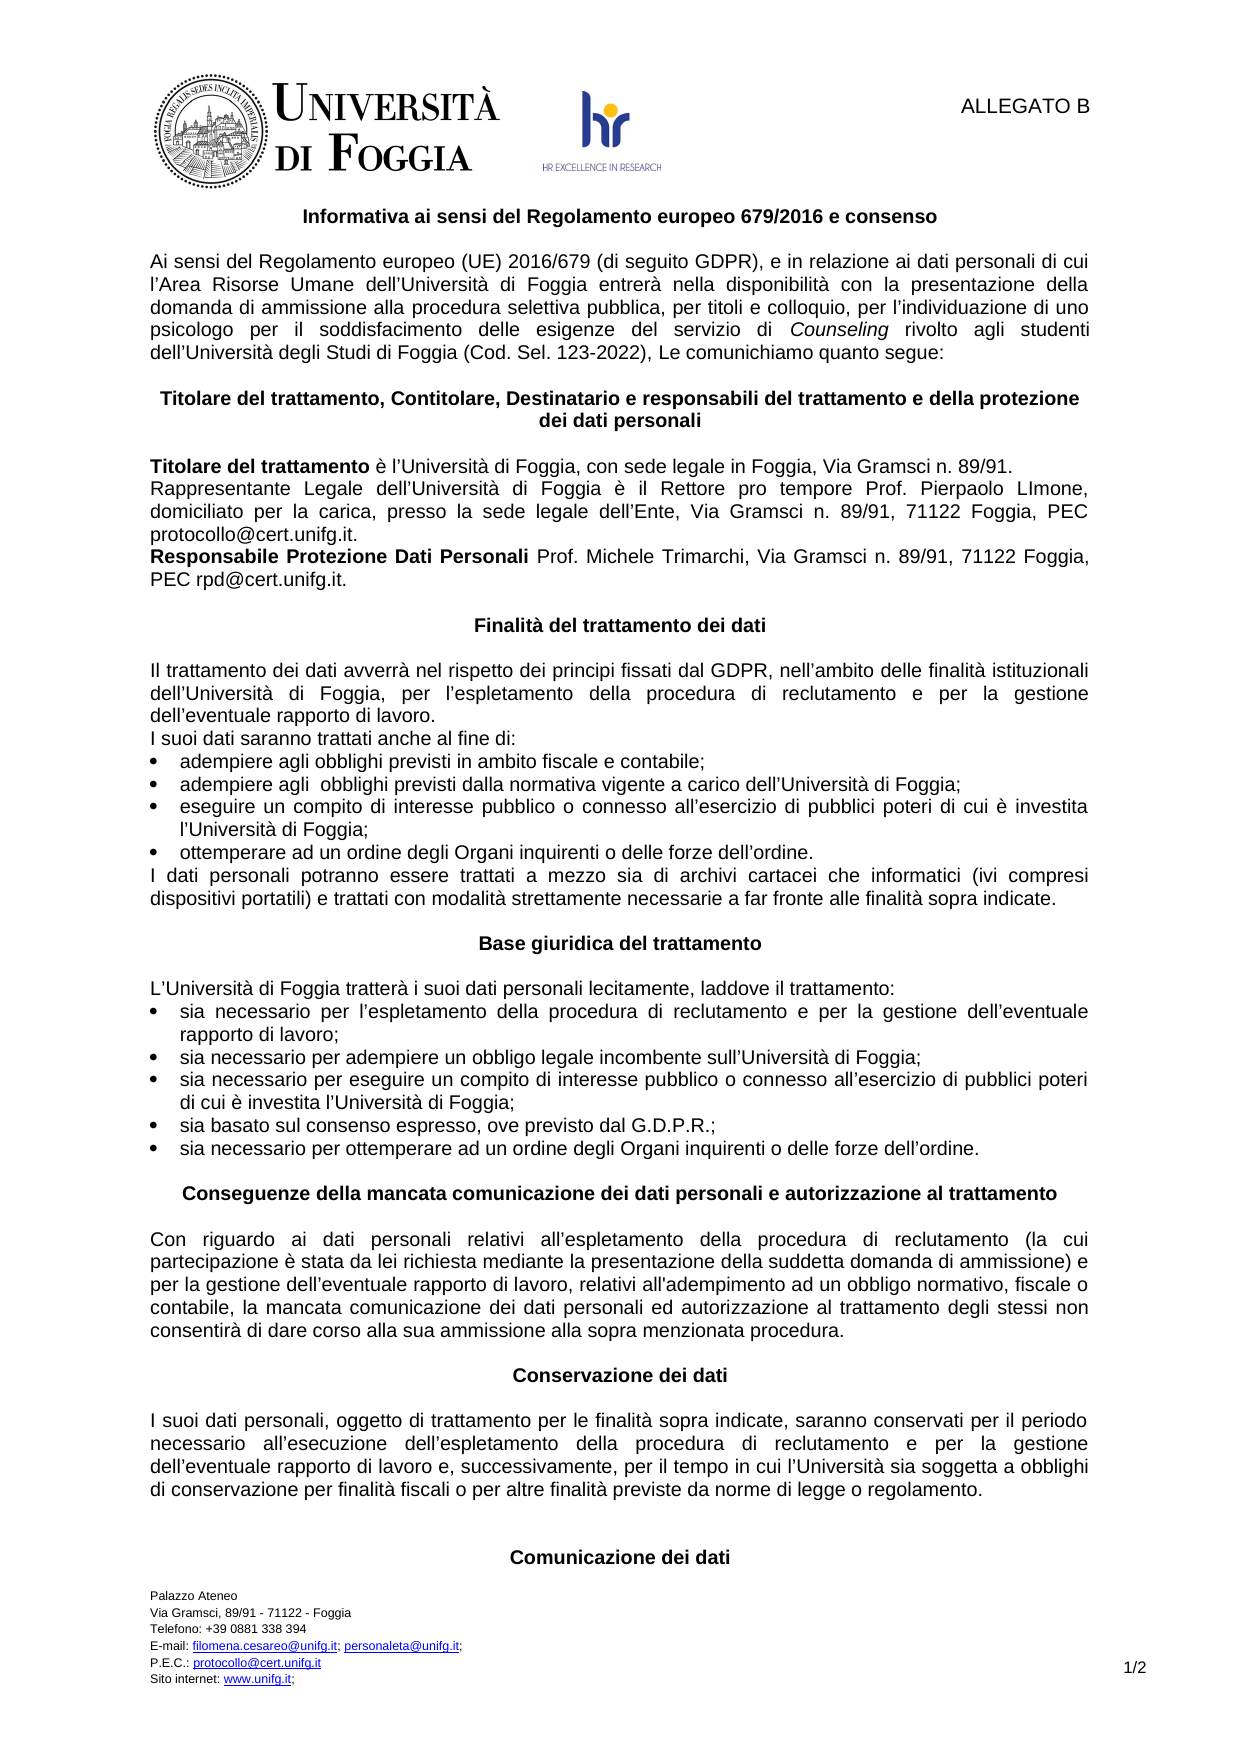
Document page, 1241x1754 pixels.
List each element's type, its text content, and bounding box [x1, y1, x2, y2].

text Conservazione dei dati [150, 1364, 1090, 1387]
list adempiere agli obblighi previsti dalla normativa vigente a carico dell’Università di Foggia; [150, 773, 1090, 795]
list sia basato sul consenso espresso, ove previsto dal G.D.P.R.; [150, 1114, 1090, 1137]
text Conseguenze della mancata comunicazione dei dati personali e autorizzazione al trattamento [150, 1182, 1090, 1205]
list sia necessario per l’espletamento della procedura di reclutamento e per la gestione dell’eventuale rapporto di lavoro; [150, 1000, 1090, 1046]
text I dati personali potranno essere trattati a mezzo sia di archivi cartacei che informatici (ivi compresi dispositivi portatili) e trattati con modalità strettamente necessarie a far fronte alle finalità sopra indicate. [150, 864, 1090, 909]
picture [150, 71, 506, 191]
text L’Università di Foggia tratterà i suoi dati personali lecitamente, laddove il trattamento: [150, 977, 1090, 1000]
text I suoi dati personali, oggetto di trattamento per le finalità sopra indicate, saranno conservati per il periodo necessario all’esecuzione dell’espletamento della procedura di reclutamento e per la gestione dell’eventuale rapporto di lavoro e, successivamente, per il tempo in cui l’Università sia soggetta a obblighi di conservazione per finalità fiscali o per altre finalità previste da norme di legge o regolamento. [150, 1409, 1090, 1500]
text Base giuridica del trattamento [150, 932, 1090, 954]
list sia necessario per ottemperare ad un ordine degli Organi inquirenti o delle forze dell’ordine. [150, 1137, 1090, 1159]
text Comunicazione dei dati [150, 1546, 1090, 1568]
picture [543, 91, 661, 171]
list sia necessario per adempiere un obbligo legale incombente sull’Università di Foggia; [150, 1046, 1090, 1068]
text I suoi dati saranno trattati anche al fine di: [150, 727, 1090, 750]
text Informativa ai sensi del Regolamento europeo 679/2016 e consenso [150, 205, 1090, 227]
text Titolare del trattamento, Contitolare, Destinatario e responsabili del trattamento e della protezione dei dati personali [150, 386, 1090, 432]
text Finalità del trattamento dei dati [150, 613, 1090, 636]
list ottemperare ad un ordine degli Organi inquirenti o delle forze dell’ordine. [150, 841, 1090, 864]
list adempiere agli obblighi previsti in ambito fiscale e contabile; [150, 750, 1090, 773]
text Il trattamento dei dati avverrà nel rispetto dei principi fissati dal GDPR, nell’ambito delle finalità istituzionali dell’Università di Foggia, per l’espletamento della procedura di reclutamento e per la gestione dell’eventuale rapporto di lavoro. [150, 659, 1090, 727]
text Titolare del trattamento è l’Università di Foggia, con sede legale in Foggia, Via Gramsci n. 89/91. [150, 454, 1090, 477]
list sia necessario per eseguire un compito di interesse pubblico o connesso all’esercizio di pubblici poteri di cui è investita l’Università di Foggia; [150, 1068, 1090, 1114]
list eseguire un compito di interesse pubblico o connesso all’esercizio di pubblici poteri di cui è investita l’Università di Foggia; [150, 795, 1090, 841]
text Rappresentante Legale dell’Università di Foggia è il Rettore pro tempore Prof. Pierpaolo LImone, domiciliato per la carica, presso la sede legale dell’Ente, Via Gramsci n. 89/91, 71122 Foggia, PEC protocollo@cert.unifg.it. [150, 477, 1090, 545]
text Ai sensi del Regolamento europeo (UE) 2016/679 (di seguito GDPR), e in relazione ai dati personali di cui l’Area Risorse Umane dell’Università di Foggia entrerà nella disponibilità con la presentazione della domanda di ammissione alla procedura selettiva pubblica, per titoli e colloquio, per l’individuazione di uno psicologo per il soddisfacimento delle esigenze del servizio di Counseling rivolto agli studenti dell’Università degli Studi di Foggia (Cod. Sel. 123-2022), Le comunichiamo quanto segue: [150, 250, 1090, 364]
text Responsabile Protezione Dati Personali Prof. Michele Trimarchi, Via Gramsci n. 89/91, 71122 Foggia, PEC rpd@cert.unifg.it. [150, 545, 1090, 591]
text Con riguardo ai dati personali relativi all’espletamento della procedura di reclutamento (la cui partecipazione è stata da lei richiesta mediante la presentazione della suddetta domanda di ammissione) e per la gestione dell’eventuale rapporto di lavoro, relativi all'adempimento ad un obbligo normativo, fiscale o contabile, la mancata comunicazione dei dati personali ed autorizzazione al trattamento degli stessi non consentirà di dare corso alla sua ammissione alla sopra menzionata procedura. [150, 1228, 1090, 1341]
